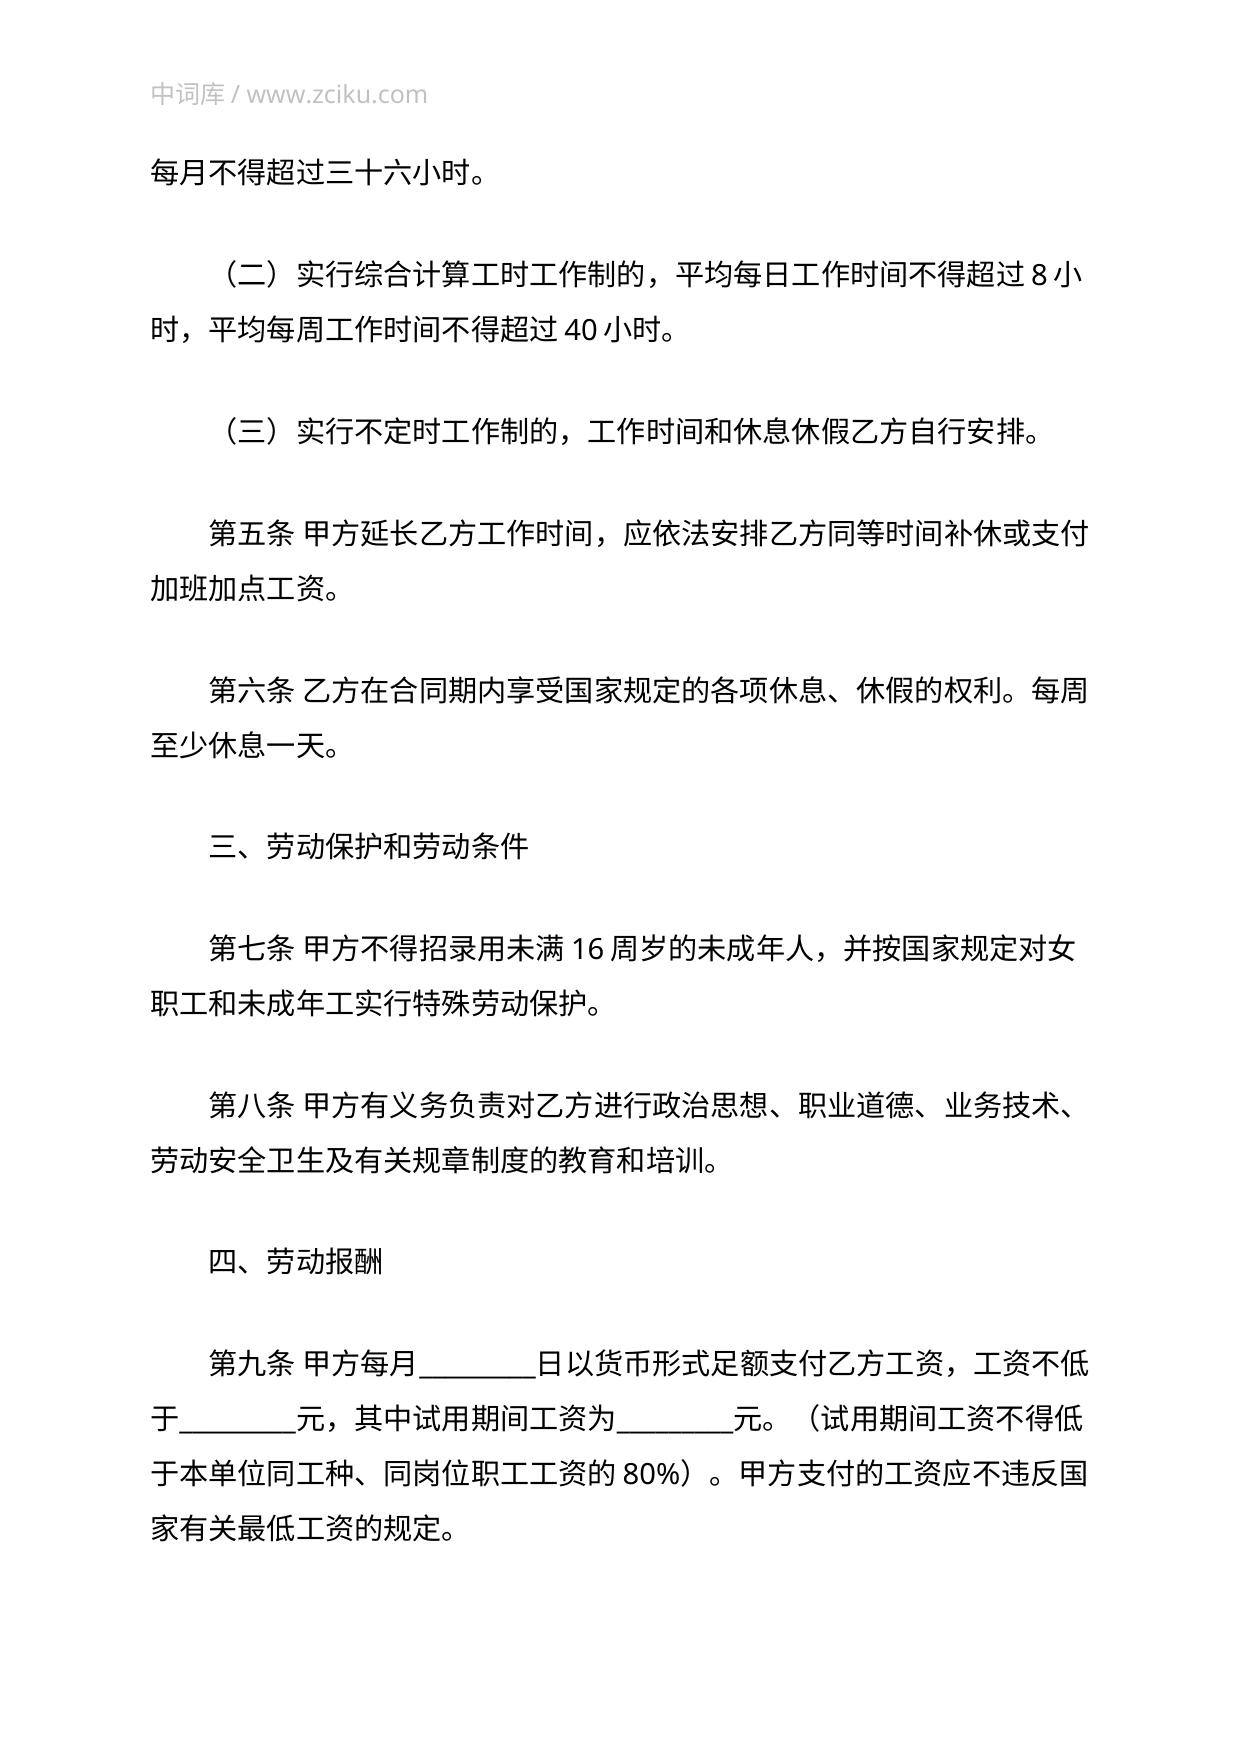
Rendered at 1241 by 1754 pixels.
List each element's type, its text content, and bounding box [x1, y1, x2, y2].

text 第九条 甲方每月_________日以货币形式足额支付乙方工资，工资不低于_________元，其中试用期间工资为_________元。（试用期间工资不得低于本单位同工种、同岗位职工工资的80%）。甲方支付的工资应不违反国家有关最低工资的规定。 [150, 1341, 1090, 1548]
text （二）实行综合计算工时工作制的，平均每日工作时间不得超过8小时，平均每周工作时间不得超过40小时。 [150, 252, 1090, 349]
text 第六条 乙方在合同期内享受国家规定的各项休息、休假的权利。每周至少休息一天。 [150, 667, 1090, 764]
text 四、劳动报酬 [150, 1239, 1090, 1281]
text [150, 150, 1090, 192]
text 第五条 甲方延长乙方工作时间，应依法安排乙方同等时间补休或支付加班加点工资。 [150, 511, 1090, 608]
text 第八条 甲方有义务负责对乙方进行政治思想、职业道德、业务技术、劳动安全卫生及有关规章制度的教育和培训。 [150, 1082, 1090, 1179]
text （三）实行不定时工作制的，工作时间和休息休假乙方自行安排。 [150, 409, 1090, 451]
text 第七条 甲方不得招录用未满16周岁的未成年人，并按国家规定对女职工和未成年工实行特殊劳动保护。 [150, 926, 1090, 1023]
text 三、劳动保护和劳动条件 [150, 824, 1090, 866]
